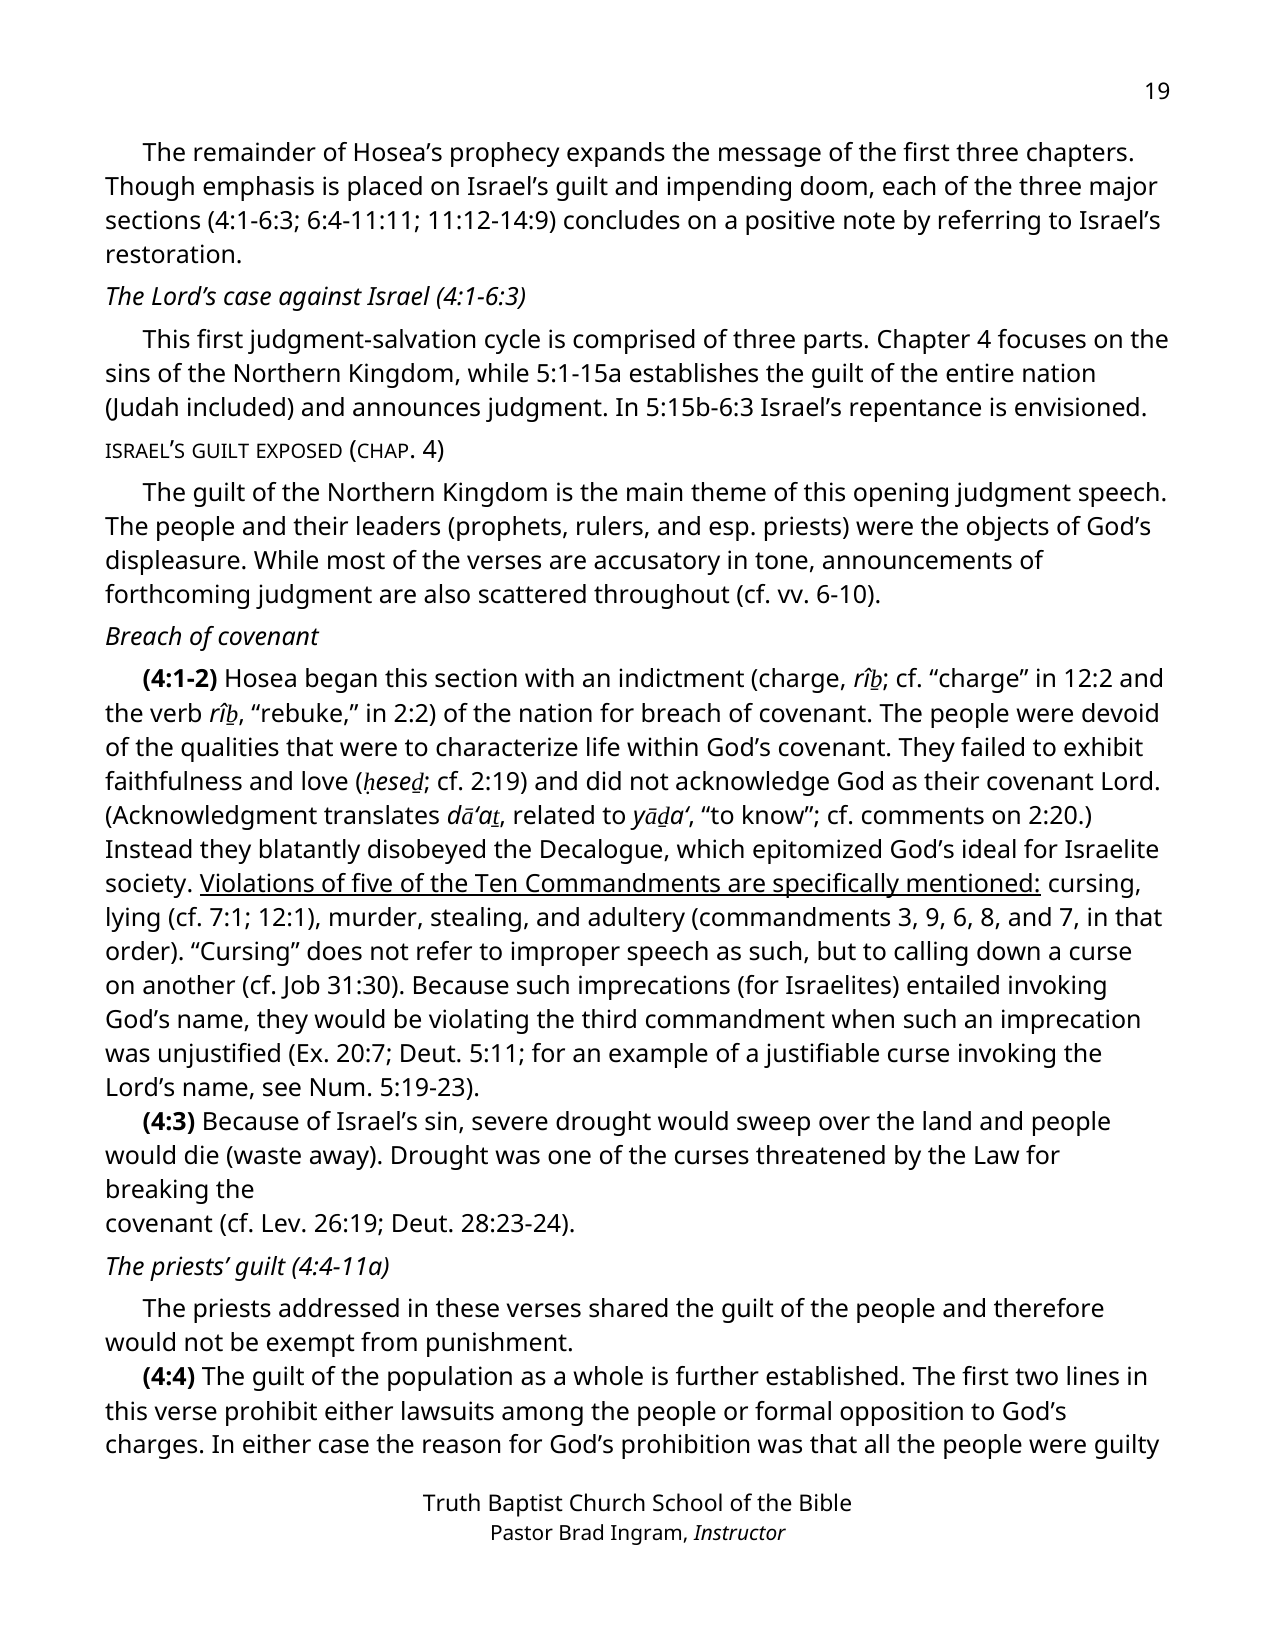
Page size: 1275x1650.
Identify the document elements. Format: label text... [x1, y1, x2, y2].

text The priests addressed in these verses shared the guilt of the people and therefore would not be exempt from punishment. [105, 1291, 1170, 1359]
text The guilt of the Northern Kingdom is the main theme of this opening judgment speech. The people and their leaders (prophets, rulers, and esp. priests) were the objects of God’s displeasure. While most of the verses are accusatory in tone, announcements of forthcoming judgment are also scattered throughout (cf. vv. 6-10). [105, 474, 1170, 610]
text The remainder of Hosea’s prophecy expands the message of the first three chapters. Though emphasis is placed on Israel’s guilt and impending doom, each of the three major sections (4:1-6:3; 6:4-11:11; 11:12-14:9) concludes on a positive note by referring to Israel’s restoration. [105, 134, 1170, 271]
text The Lord’s case against Israel (4:1-6:3) [105, 279, 1095, 313]
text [105, 1359, 1170, 1461]
text The priests’ guilt (4:4-11a) [105, 1248, 1095, 1283]
text israel’s guilt exposed (chap. 4) [105, 432, 1095, 466]
text (4:1-2) Hosea began this section with an indictment (charge, rîḇ; cf. “charge” in 12:2 and the verb rîḇ, “rebuke,” in 2:2) of the nation for breach of covenant. The people were devoid of the qualities that were to characterize life within God’s covenant. They failed to exhibit faithfulness and love (ḥeseḏ; cf. 2:19) and did not acknowledge God as their covenant Lord. (Acknowledgment translates dā‘aṯ, related to yāḏa‘, “to know”; cf. comments on 2:20.) Instead they blatantly disobeyed the Decalogue, which epitomized God’s ideal for Israelite society. Violations of five of the Ten Commandments are specifically mentioned: cursing, lying (cf. 7:1; 12:1), murder, stealing, and adultery (commandments 3, 9, 6, 8, and 7, in that order). “Cursing” does not refer to improper speech as such, but to calling down a curse on another (cf. Job 31:30). Because such imprecations (for Israelites) entailed invoking God’s name, they would be violating the third commandment when such an imprecation was unjustified (Ex. 20:7; Deut. 5:11; for an example of a justifiable curse invoking the Lord’s name, see Num. 5:19-23). [105, 661, 1170, 1104]
text This first judgment-salvation cycle is comprised of three parts. Chapter 4 focuses on the sins of the Northern Kingdom, while 5:1-15a establishes the guilt of the entire nation (Judah included) and announces judgment. In 5:15b-6:3 Israel’s repentance is envisioned. [105, 321, 1170, 423]
text Breach of covenant [105, 619, 1095, 653]
text (4:3) Because of Israel’s sin, severe drought would sweep over the land and people would die (waste away). Drought was one of the curses threatened by the Law for breaking the covenant (cf. Lev. 26:19; Deut. 28:23-24). [105, 1104, 1170, 1240]
